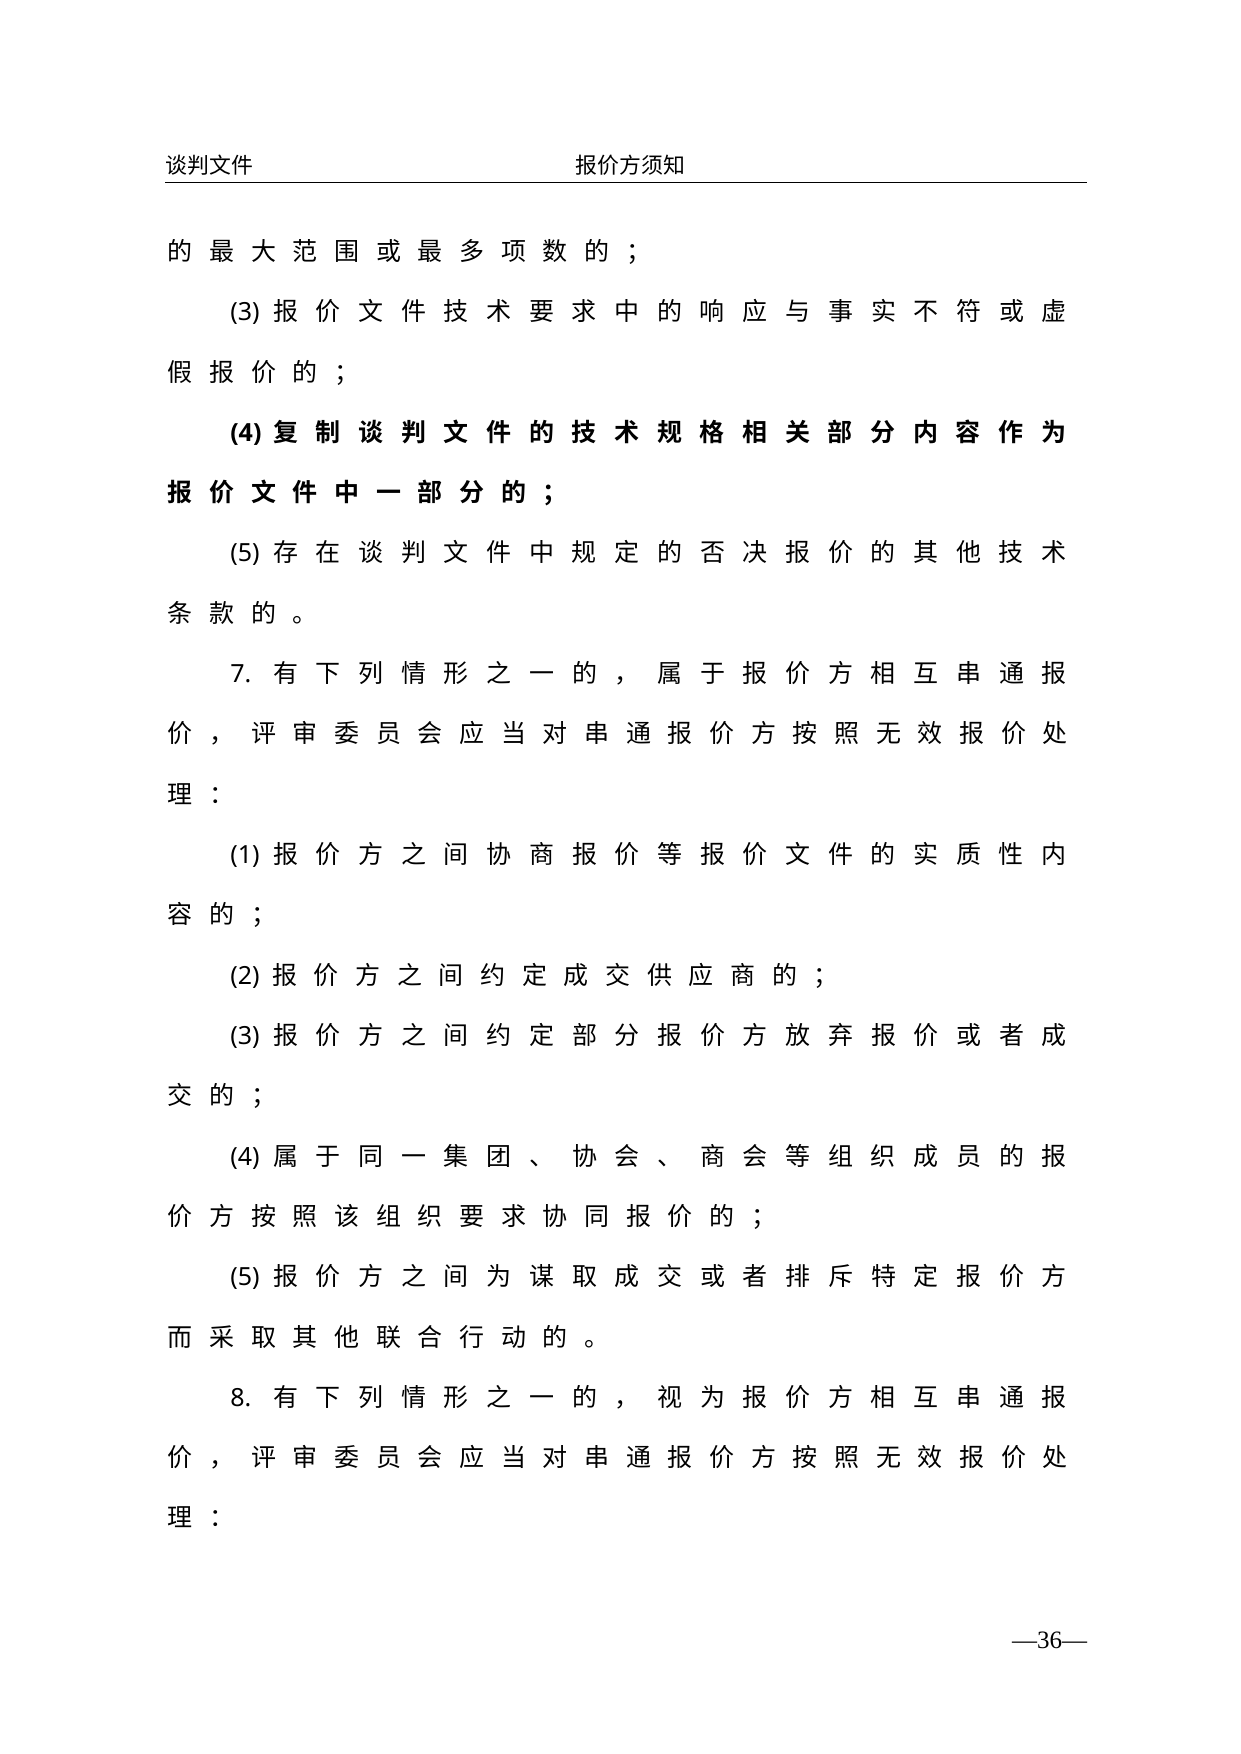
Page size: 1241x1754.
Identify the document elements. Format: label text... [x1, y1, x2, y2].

text 7.有下列情形之一的，属于报价方相互串通报价，评审委员会应当对串通报价方按照无效报价处理： [168, 642, 1084, 822]
text (5)存在谈判文件中规定的否决报价的其他技术条款的。 [168, 521, 1084, 642]
text (3)报价方之间约定部分报价方放弃报价或者成交的； [168, 1003, 1084, 1124]
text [168, 219, 1084, 280]
text (1)报价方之间协商报价等报价文件的实质性内容的； [168, 822, 1084, 943]
text (4)复制谈判文件的技术规格相关部分内容作为报价文件中一部分的； [168, 400, 1084, 521]
text (2)报价方之间约定成交供应商的； [168, 943, 1084, 1003]
text (3)报价文件技术要求中的响应与事实不符或虚假报价的； [168, 280, 1084, 400]
text (4)属于同一集团、协会、商会等组织成员的报价方按照该组织要求协同报价的； [168, 1124, 1084, 1245]
text 8.有下列情形之一的，视为报价方相互串通报价，评审委员会应当对串通报价方按照无效报价处理： [168, 1365, 1084, 1546]
text (5)报价方之间为谋取成交或者排斥特定报价方而采取其他联合行动的。 [168, 1245, 1084, 1365]
